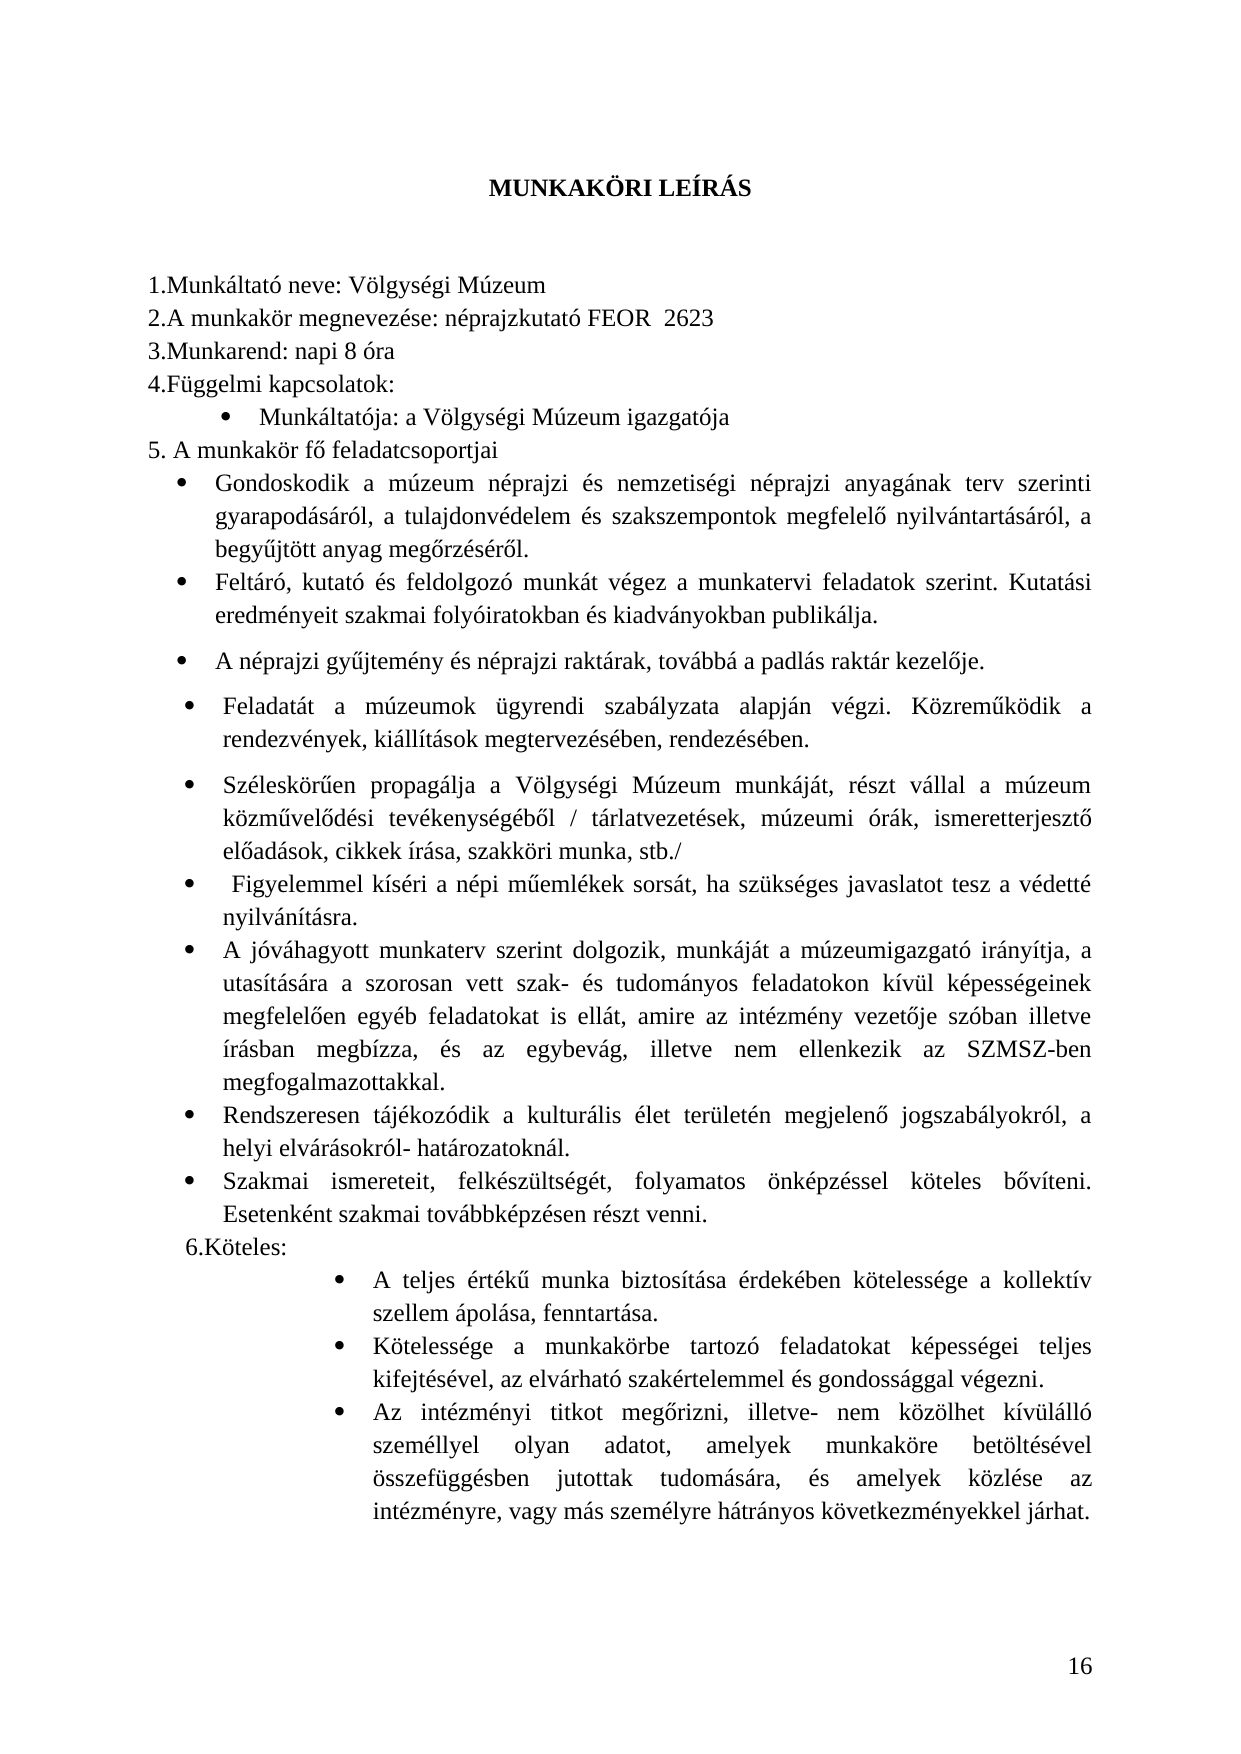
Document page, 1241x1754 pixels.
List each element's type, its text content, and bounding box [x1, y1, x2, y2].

text 3.Munkarend: napi 8 óra [148, 336, 1092, 365]
list Rendszeresen tájékozódik a kulturális élet területén megjelenő jogszabályokról, a helyi elvárásokról- határozatoknál. [185, 1100, 1092, 1162]
list A néprajzi gyűjtemény és néprajzi raktárak, továbbá a padlás raktár kezelője. [177, 646, 1092, 674]
list Figyelemmel kíséri a népi műemlékek sorsát, ha szükséges javaslatot tesz a védetté nyilvánításra. [185, 869, 1092, 931]
list Feladatát a múzeumok ügyrendi szabályzata alapján végzi. Közreműködik a rendezvények, kiállítások megtervezésében, rendezésében. [185, 691, 1092, 753]
text 5. A munkakör fő feladatcsoportjai [148, 435, 1092, 464]
text 6.Köteles: [185, 1232, 1092, 1261]
list Széleskörűen propagálja a Völgységi Múzeum munkáját, részt vállal a múzeum közművelődési tevékenységéből / tárlatvezetések, múzeumi órák, ismeretterjesztő előadások, cikkek írása, szakköri munka, stb./ [185, 770, 1092, 864]
list A jóváhagyott munkaterv szerint dolgozik, munkáját a múzeumigazgató irányítja, a utasítására a szorosan vett szak- és tudományos feladatokon kívül képességeinek megfelelően egyéb feladatokat is ellát, amire az intézmény vezetője szóban illetve írásban megbízza, és az egybevág, illetve nem ellenkezik az SZMSZ-ben megfogalmazottakkal. [185, 935, 1092, 1096]
list Kötelessége a munkakörbe tartozó feladatokat képességei teljes kifejtésével, az elvárható szakértelemmel és gondossággal végezni. [335, 1331, 1092, 1393]
text 4.Függelmi kapcsolatok: [148, 369, 1092, 398]
list A teljes értékű munka biztosítása érdekében kötelessége a kollektív szellem ápolása, fenntartása. [335, 1265, 1092, 1327]
list Gondoskodik a múzeum néprajzi és nemzetiségi néprajzi anyagának terv szerinti gyarapodásáról, a tulajdonvédelem és szakszempontok megfelelő nyilvántartásáról, a begyűjtött anyag megőrzéséről. [177, 468, 1092, 563]
text 2.A munkakör megnevezése: néprajzkutató FEOR 2623 [148, 303, 1092, 332]
list Szakmai ismereteit, felkészültségét, folyamatos önképzéssel köteles bővíteni. Esetenként szakmai továbbképzésen részt venni. [185, 1166, 1092, 1228]
list Az intézményi titkot megőrizni, illetve- nem közölhet kívülálló személlyel olyan adatot, amelyek munkaköre betöltésével összefüggésben jutottak tudomására, és amelyek közlése az intézményre, vagy más személyre hátrányos következményekkel járhat. [335, 1397, 1092, 1525]
list Feltáró, kutató és feldolgozó munkát végez a munkatervi feladatok szerint. Kutatási eredményeit szakmai folyóiratokban és kiadványokban publikálja. [177, 567, 1092, 629]
text 1.Munkáltató neve: Völgységi Múzeum [148, 270, 1092, 299]
title Munkaköri Leírás [148, 173, 1092, 201]
list Munkáltatója: a Völgységi Múzeum igazgatója [221, 402, 1092, 431]
